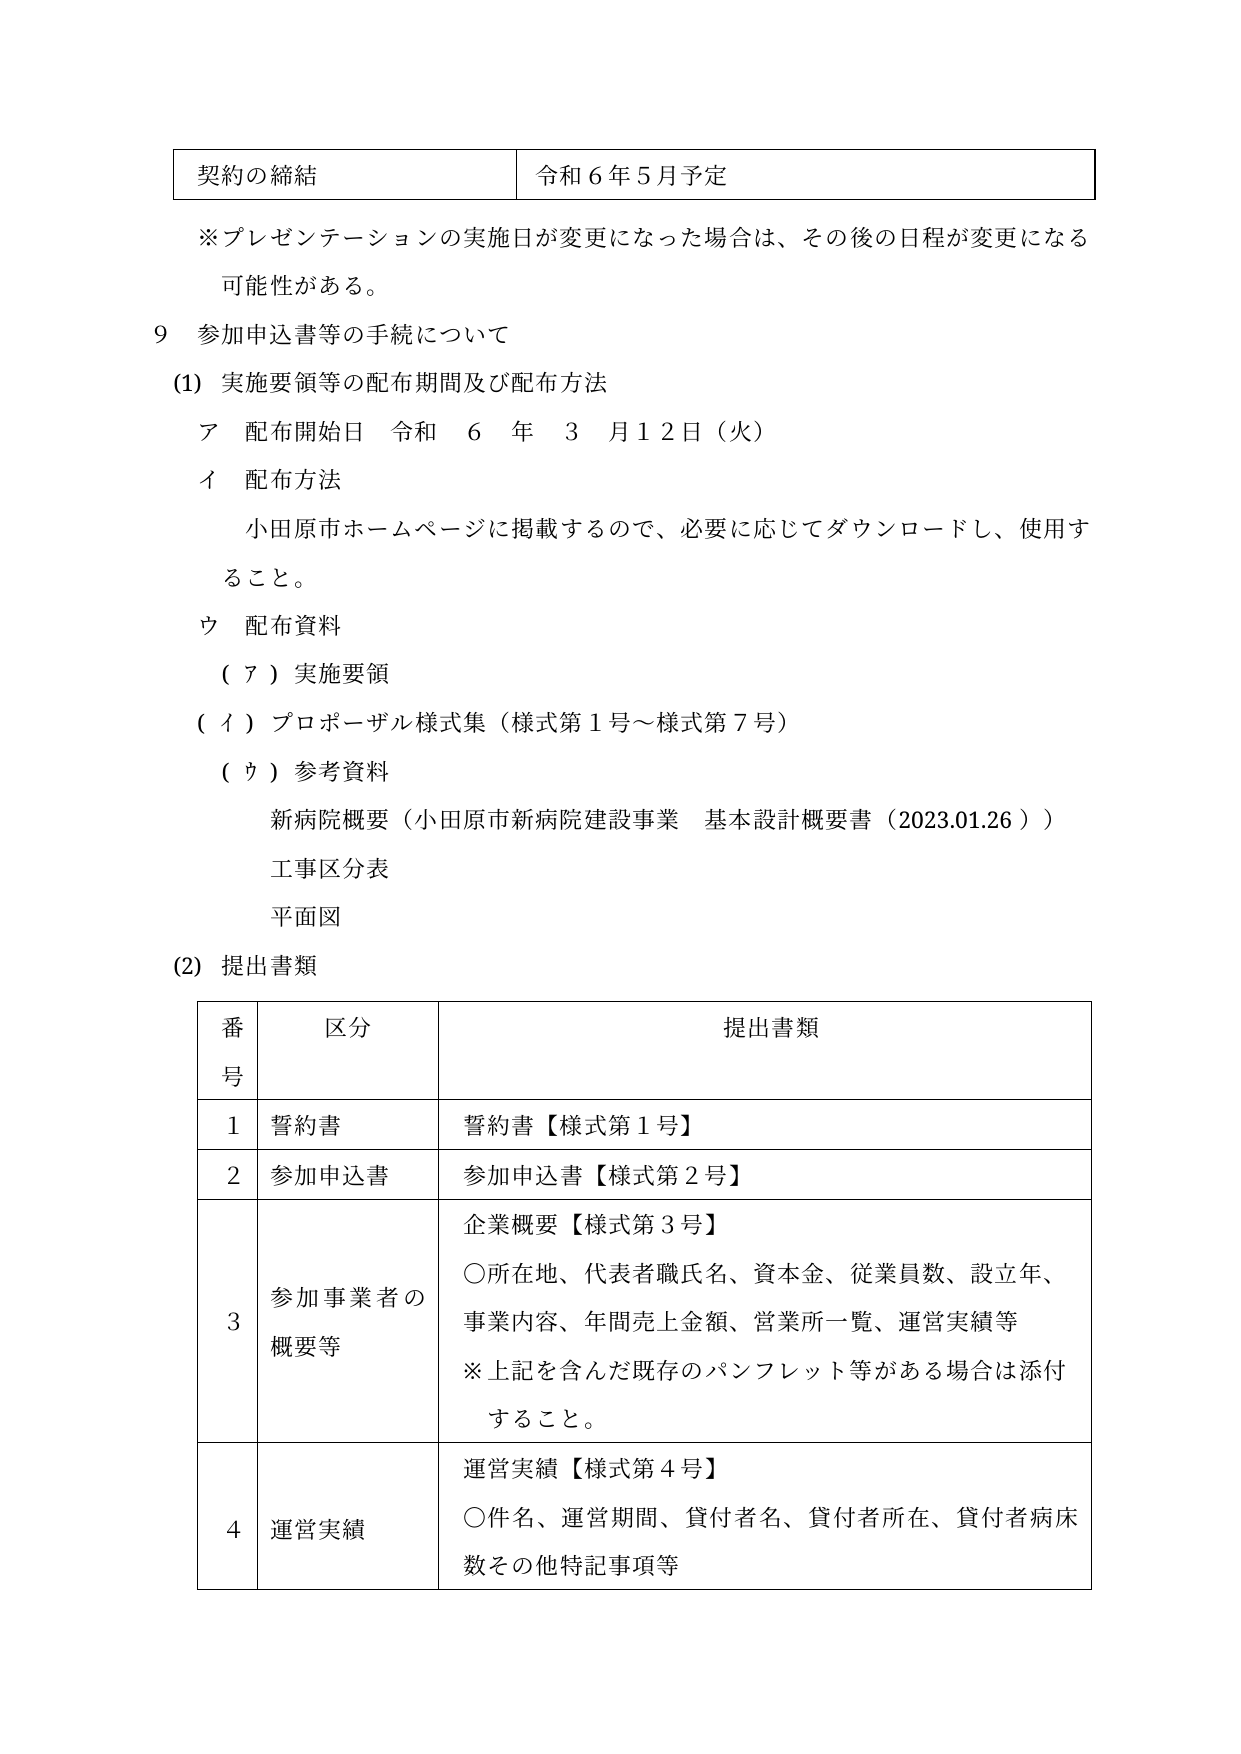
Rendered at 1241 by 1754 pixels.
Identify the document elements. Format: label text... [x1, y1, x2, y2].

text ア 配布開始日 令和 ６ 年 ３ 月１２日（火） [172, 406, 1091, 455]
text ※プレゼンテーションの実施日が変更になった場合は、その後の日程が変更になる可能性がある。 [173, 212, 1091, 309]
table_cell 誓約書【様式第１号】 [439, 1100, 1091, 1149]
text (ｲ) プロポーザル様式集（様式第１号～様式第７号） [173, 697, 1091, 746]
text ウ 配布資料 [173, 600, 1091, 649]
table_header 提出書類 [439, 1002, 1091, 1099]
table_cell 誓約書 [258, 1100, 438, 1149]
table_cell 契約の締結 [174, 150, 516, 198]
table_cell 参加申込書 [258, 1150, 438, 1198]
text (ｳ) 参考資料 [173, 746, 1091, 794]
table_cell 企業概要【様式第３号】 〇所在地、代表者職氏名、資本金、従業員数、設立年、事業内容、年間売上金額、営業所一覧、運営実績等 ※上記を含んだ既存のパンフレット等がある場合は添付すること。 [439, 1200, 1091, 1442]
table_cell 参加事業者の概要等 [258, 1200, 438, 1442]
table_cell １ [198, 1100, 257, 1149]
text (ｱ) 実施要領 [173, 649, 1091, 697]
table_cell 運営実績 [258, 1443, 438, 1589]
text 新病院概要（小田原市新病院建設事業 基本設計概要書（2023.01.26）） [173, 794, 1091, 843]
text 工事区分表 [173, 843, 1091, 892]
table_cell 令和６年５月予定 [517, 150, 1094, 198]
table_cell ４ [198, 1443, 257, 1589]
text イ 配布方法 [172, 455, 1091, 503]
table_cell 参加申込書【様式第２号】 [439, 1150, 1091, 1198]
text (2) 提出書類 [149, 940, 1091, 989]
text (1) 実施要領等の配布期間及び配布方法 [172, 358, 1091, 406]
table_cell 運営実績【様式第４号】 〇件名、運営期間、貸付者名、貸付者所在、貸付者病床数その他特記事項等 [439, 1443, 1091, 1589]
table_cell ３ [198, 1200, 257, 1442]
text ９ 参加申込書等の手続について [149, 309, 1091, 358]
text 小田原市ホームページに掲載するので、必要に応じてダウンロードし、使用すること。 [173, 503, 1091, 600]
table_header 番号 [198, 1002, 257, 1099]
text 平面図 [173, 892, 1091, 940]
table_header 区分 [258, 1002, 438, 1099]
table_cell ２ [198, 1150, 257, 1198]
